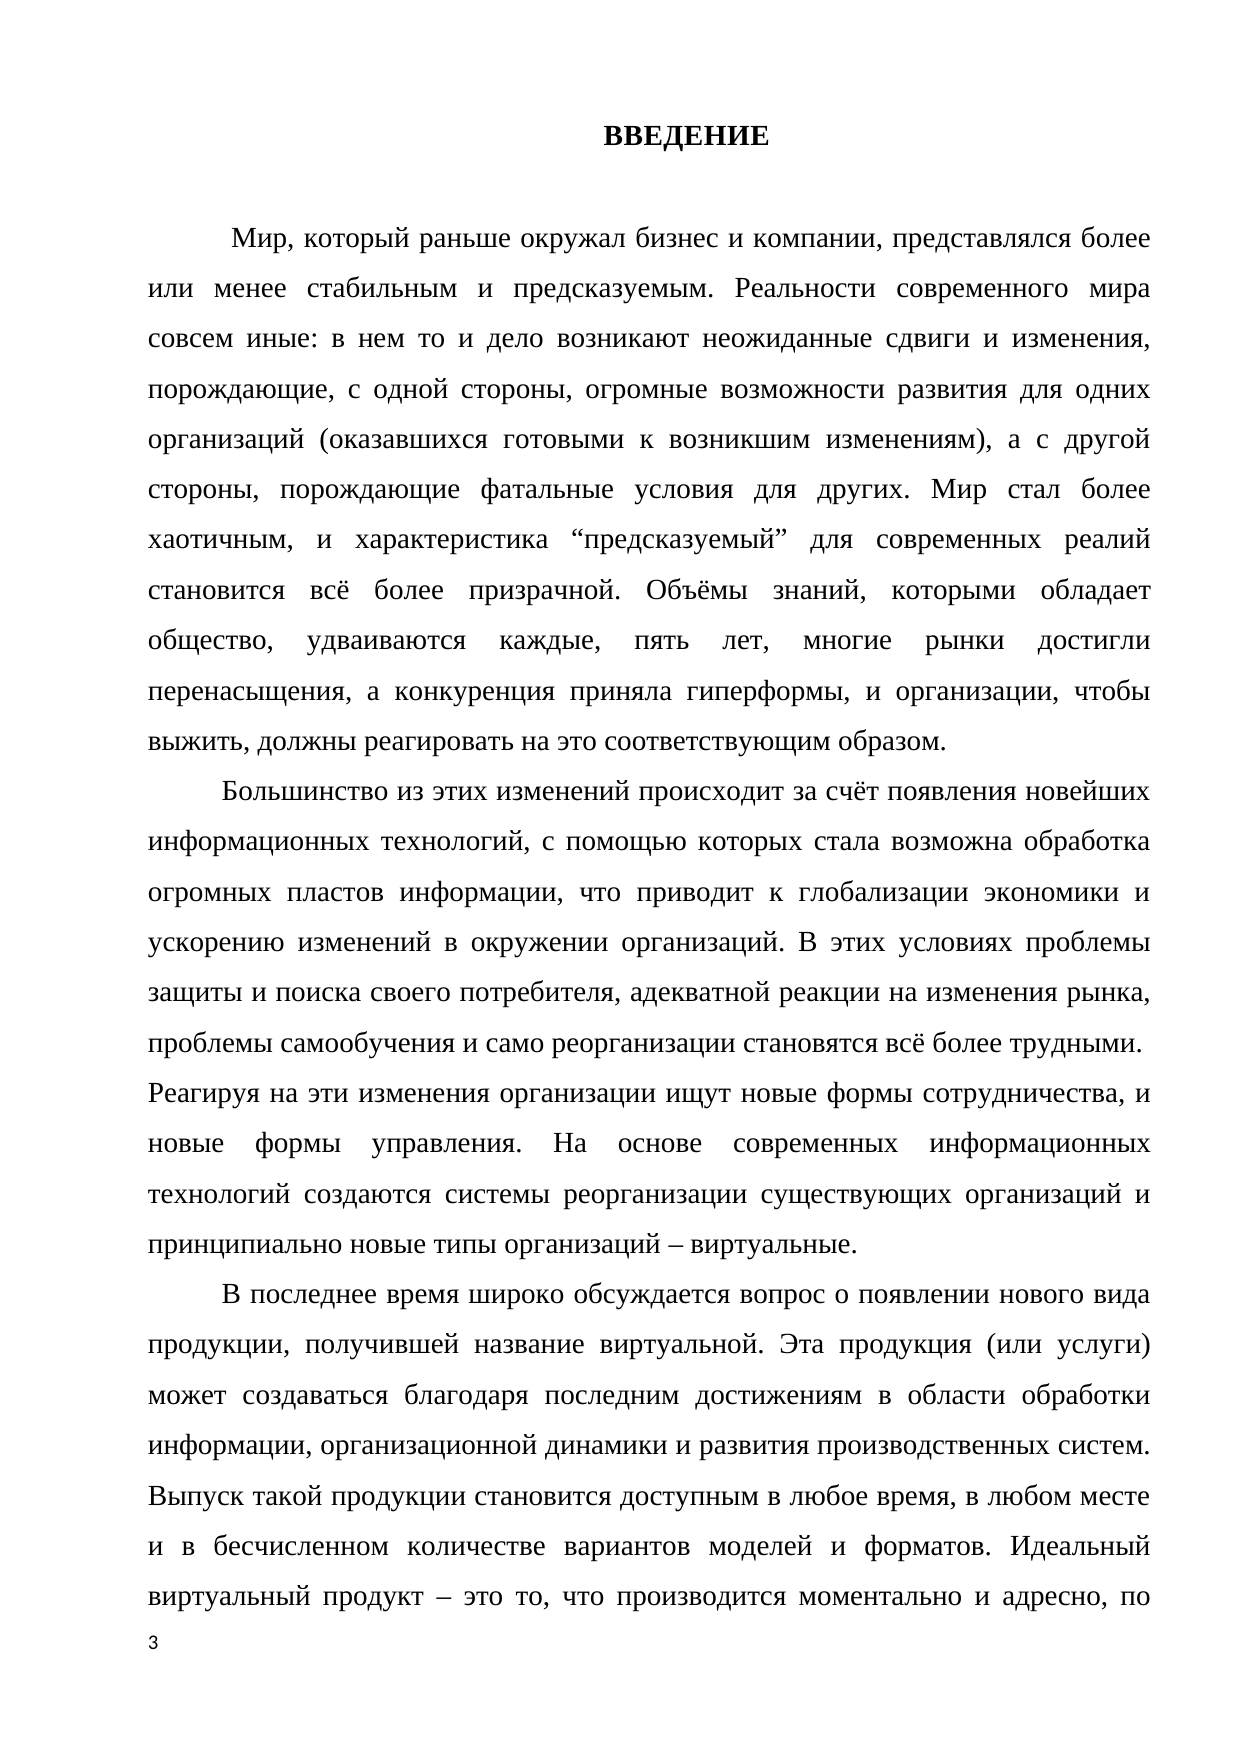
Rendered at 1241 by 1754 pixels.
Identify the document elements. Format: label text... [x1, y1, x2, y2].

text Большинство из этих изменений происходит за счёт появления новейших информационных технологий, с помощью которых стала возможна обработка огромных пластов информации, что приводит к глобализации экономики и ускорению изменений в окружении организаций. В этих условиях проблемы защиты и поиска своего потребителя, адекватной реакции на изменения рынка, проблемы самообучения и само реорганизации становятся всё более трудными. [148, 773, 1152, 1058]
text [148, 1276, 1152, 1612]
subtitle ВВЕДЕНИЕ [148, 118, 1152, 152]
text Мир, который раньше окружал бизнес и компании, представлялся более или менее стабильным и предсказуемым. Реальности современного мира совсем иные: в нем то и дело возникают неожиданные сдвиги и изменения, порождающие, с одной стороны, огромные возможности развития для одних организаций (оказавшихся готовыми к возникшим изменениям), а с другой стороны, порождающие фатальные условия для других. Мир стал более хаотичным, и характеристика “предсказуемый” для современных реалий становится всё более призрачной. Объёмы знаний, которыми обладает общество, удваиваются каждые, пять лет, многие рынки достигли перенасыщения, а конкуренция приняла гиперформы, и организации, чтобы выжить, должны реагировать на это соответствующим образом. [148, 220, 1152, 756]
text Реагируя на эти изменения организации ищут новые формы сотрудничества, и новые формы управления. На основе современных информационных технологий создаются системы реорганизации существующих организаций и принципиально новые типы организаций – виртуальные. [148, 1075, 1152, 1259]
